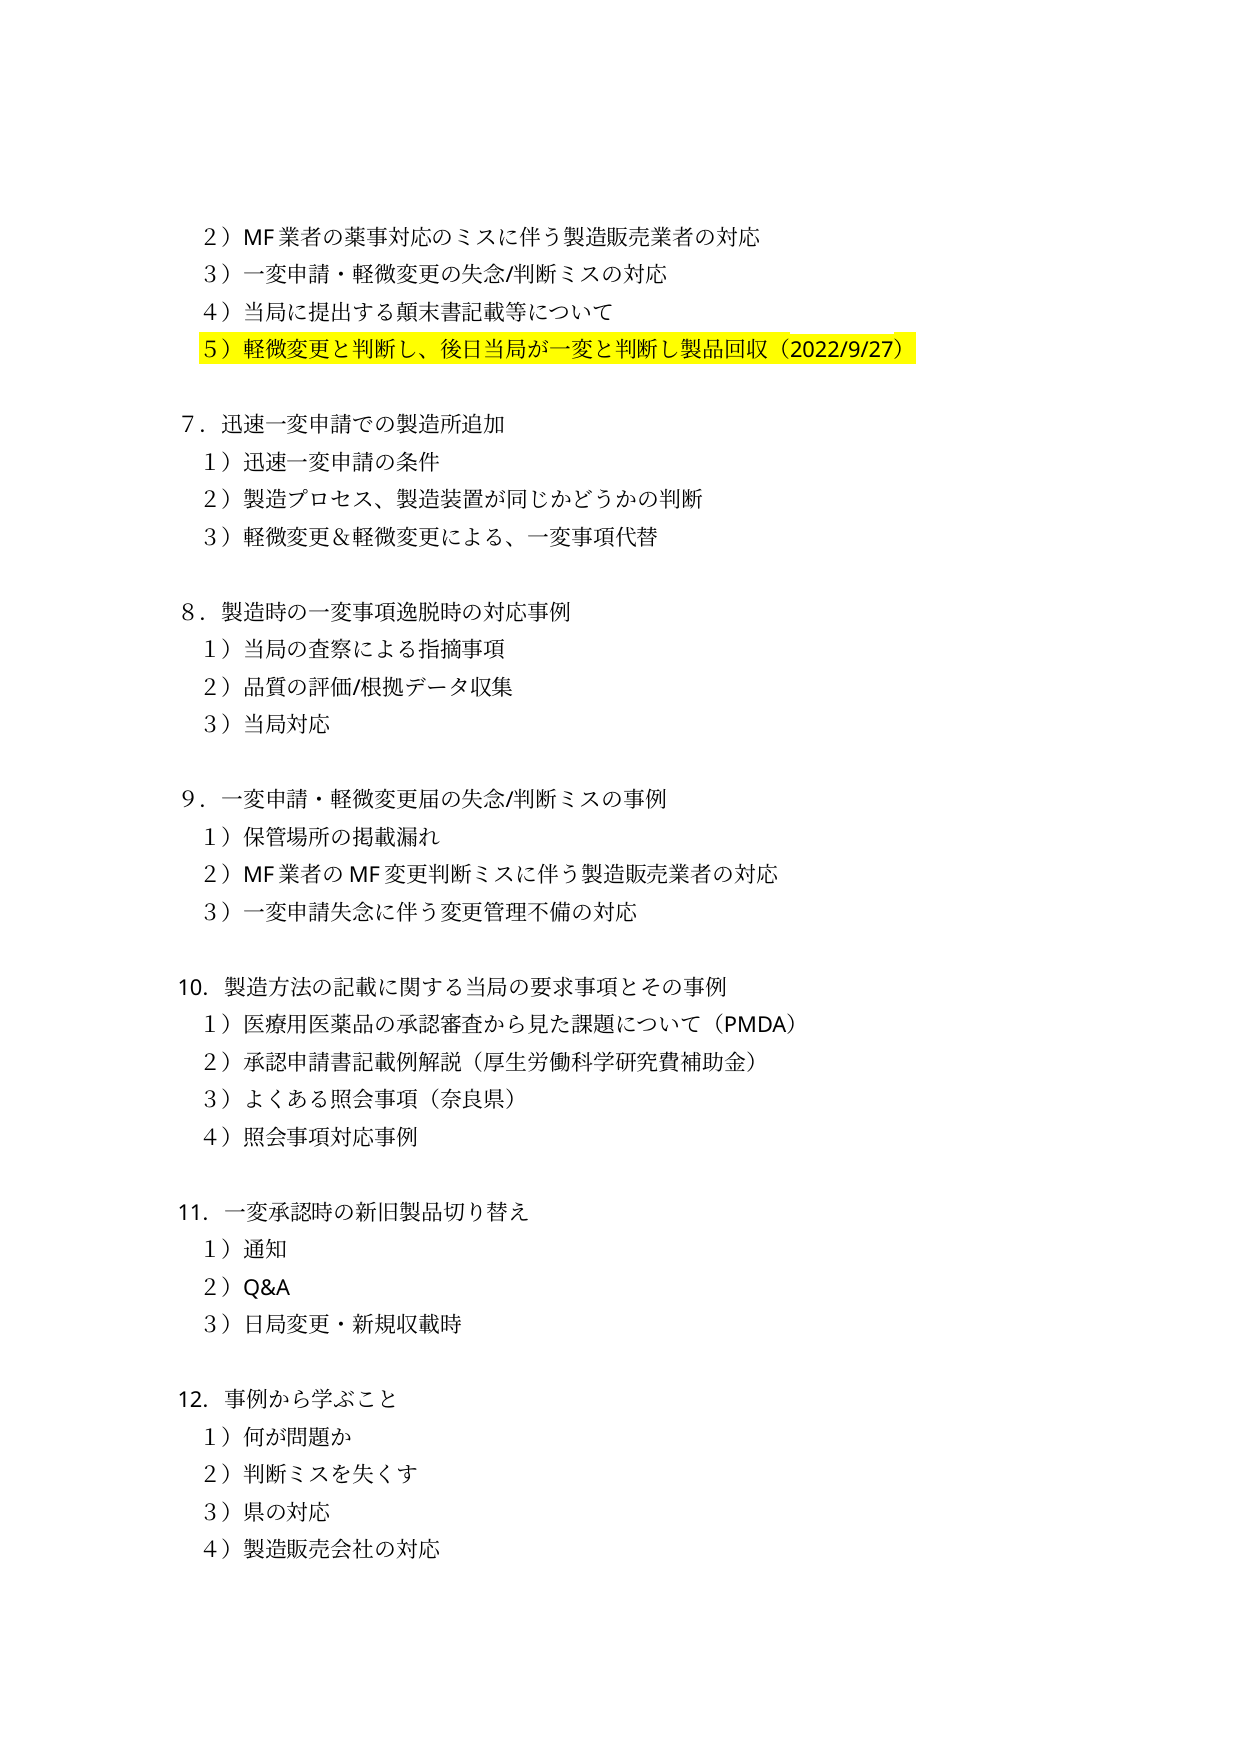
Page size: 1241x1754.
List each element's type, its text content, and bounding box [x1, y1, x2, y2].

text １）当局の査察による指摘事項 [177, 629, 1063, 667]
text ２）判断ミスを失くす [177, 1454, 1063, 1492]
text ４）製造販売会社の対応 [177, 1529, 1063, 1567]
text ２）品質の評価/根拠データ収集 [177, 667, 1063, 704]
text ３）軽微変更＆軽微変更による、一変事項代替 [177, 517, 1063, 554]
text ３）一変申請・軽微変更の失念/判断ミスの対応 [177, 254, 1063, 292]
text 11．一変承認時の新旧製品切り替え [177, 1192, 1063, 1229]
text ２）MF業者のMF変更判断ミスに伴う製造販売業者の対応 [177, 854, 1063, 892]
text ９．一変申請・軽微変更届の失念/判断ミスの事例 [177, 779, 1063, 817]
text １）何が問題か [177, 1417, 1063, 1454]
text ３）当局対応 [177, 704, 1063, 742]
text 12．事例から学ぶこと [177, 1379, 1063, 1417]
text ２）承認申請書記載例解説（厚生労働科学研究費補助金） [177, 1042, 1063, 1079]
text １）医療用医薬品の承認審査から見た課題について（PMDA） [177, 1004, 1063, 1042]
text １）保管場所の掲載漏れ [177, 817, 1063, 854]
text ４）当局に提出する顛末書記載等について [177, 292, 1063, 329]
text ２）Q&A [177, 1267, 1063, 1304]
text ４）照会事項対応事例 [177, 1117, 1063, 1154]
text １）通知 [177, 1229, 1063, 1267]
text 10．製造方法の記載に関する当局の要求事項とその事例 [177, 967, 1063, 1004]
text ５）軽微変更と判断し、後日当局が一変と判断し製品回収（2022/9/27） [177, 329, 1063, 367]
text ７．迅速一変申請での製造所追加 [177, 404, 1063, 442]
text ３）一変申請失念に伴う変更管理不備の対応 [177, 892, 1063, 929]
text ３）県の対応 [177, 1492, 1063, 1529]
text ８．製造時の一変事項逸脱時の対応事例 [177, 592, 1063, 629]
text ２）製造プロセス、製造装置が同じかどうかの判断 [177, 479, 1063, 517]
text １）迅速一変申請の条件 [177, 442, 1063, 479]
text ２）MF業者の薬事対応のミスに伴う製造販売業者の対応 [177, 217, 1063, 254]
text ３）日局変更・新規収載時 [177, 1304, 1063, 1342]
text ３）よくある照会事項（奈良県） [177, 1079, 1063, 1117]
